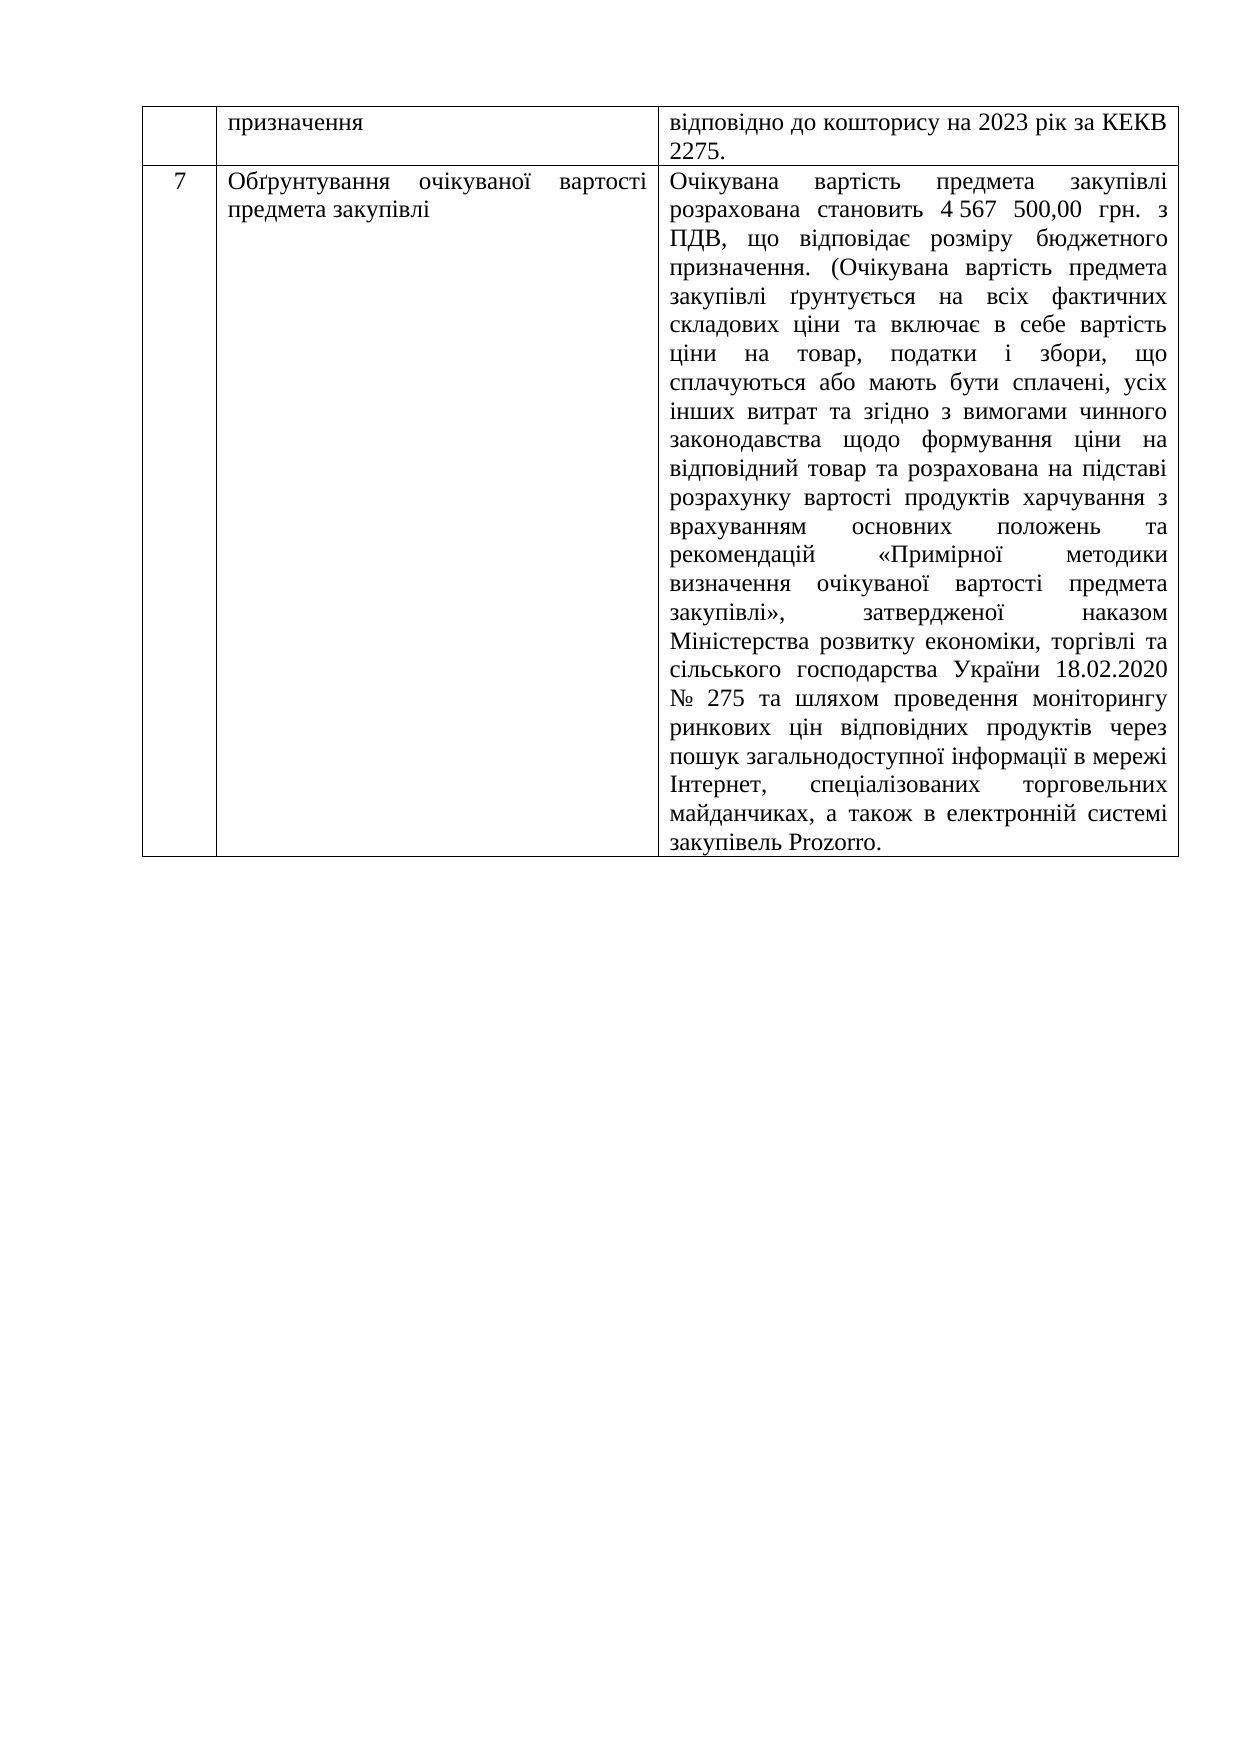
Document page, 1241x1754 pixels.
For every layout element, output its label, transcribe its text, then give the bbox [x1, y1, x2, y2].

table_cell 6 [143, 107, 216, 165]
table_cell Очікувана вартість предмета закупівлі розрахована становить 4 567 500,00 грн. з ПДВ, що відповідає розміру бюджетного призначення. (Очікувана вартість предмета закупівлі ґрунтується на всіх фактичних складових ціни та включає в себе вартість ціни на товар, податки і збори, що сплачуються або мають бути сплачені, усіх інших витрат та згідно з вимогами чинного законодавства щодо формування ціни на відповідний товар та розрахована на підставі розрахунку вартості продуктів харчування з врахуванням основних положень та рекомендацій «Примірної методики визначення очікуваної вартості предмета закупівлі», затвердженої наказом Міністерства розвитку економіки, торгівлі та сільського господарства України 18.02.2020 № 275 та шляхом проведення моніторингу ринкових цін відповідних продуктів через пошук загальнодоступної інформації в мережі Інтернет, спеціалізованих торговельних майданчиках, а також в електронній системі закупівель Prozorro. [659, 166, 1178, 856]
table_cell Обґрунтування очікуваної вартості предмета закупівлі [217, 166, 658, 856]
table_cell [659, 107, 1178, 165]
table_cell 7 [143, 166, 216, 856]
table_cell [217, 107, 658, 165]
